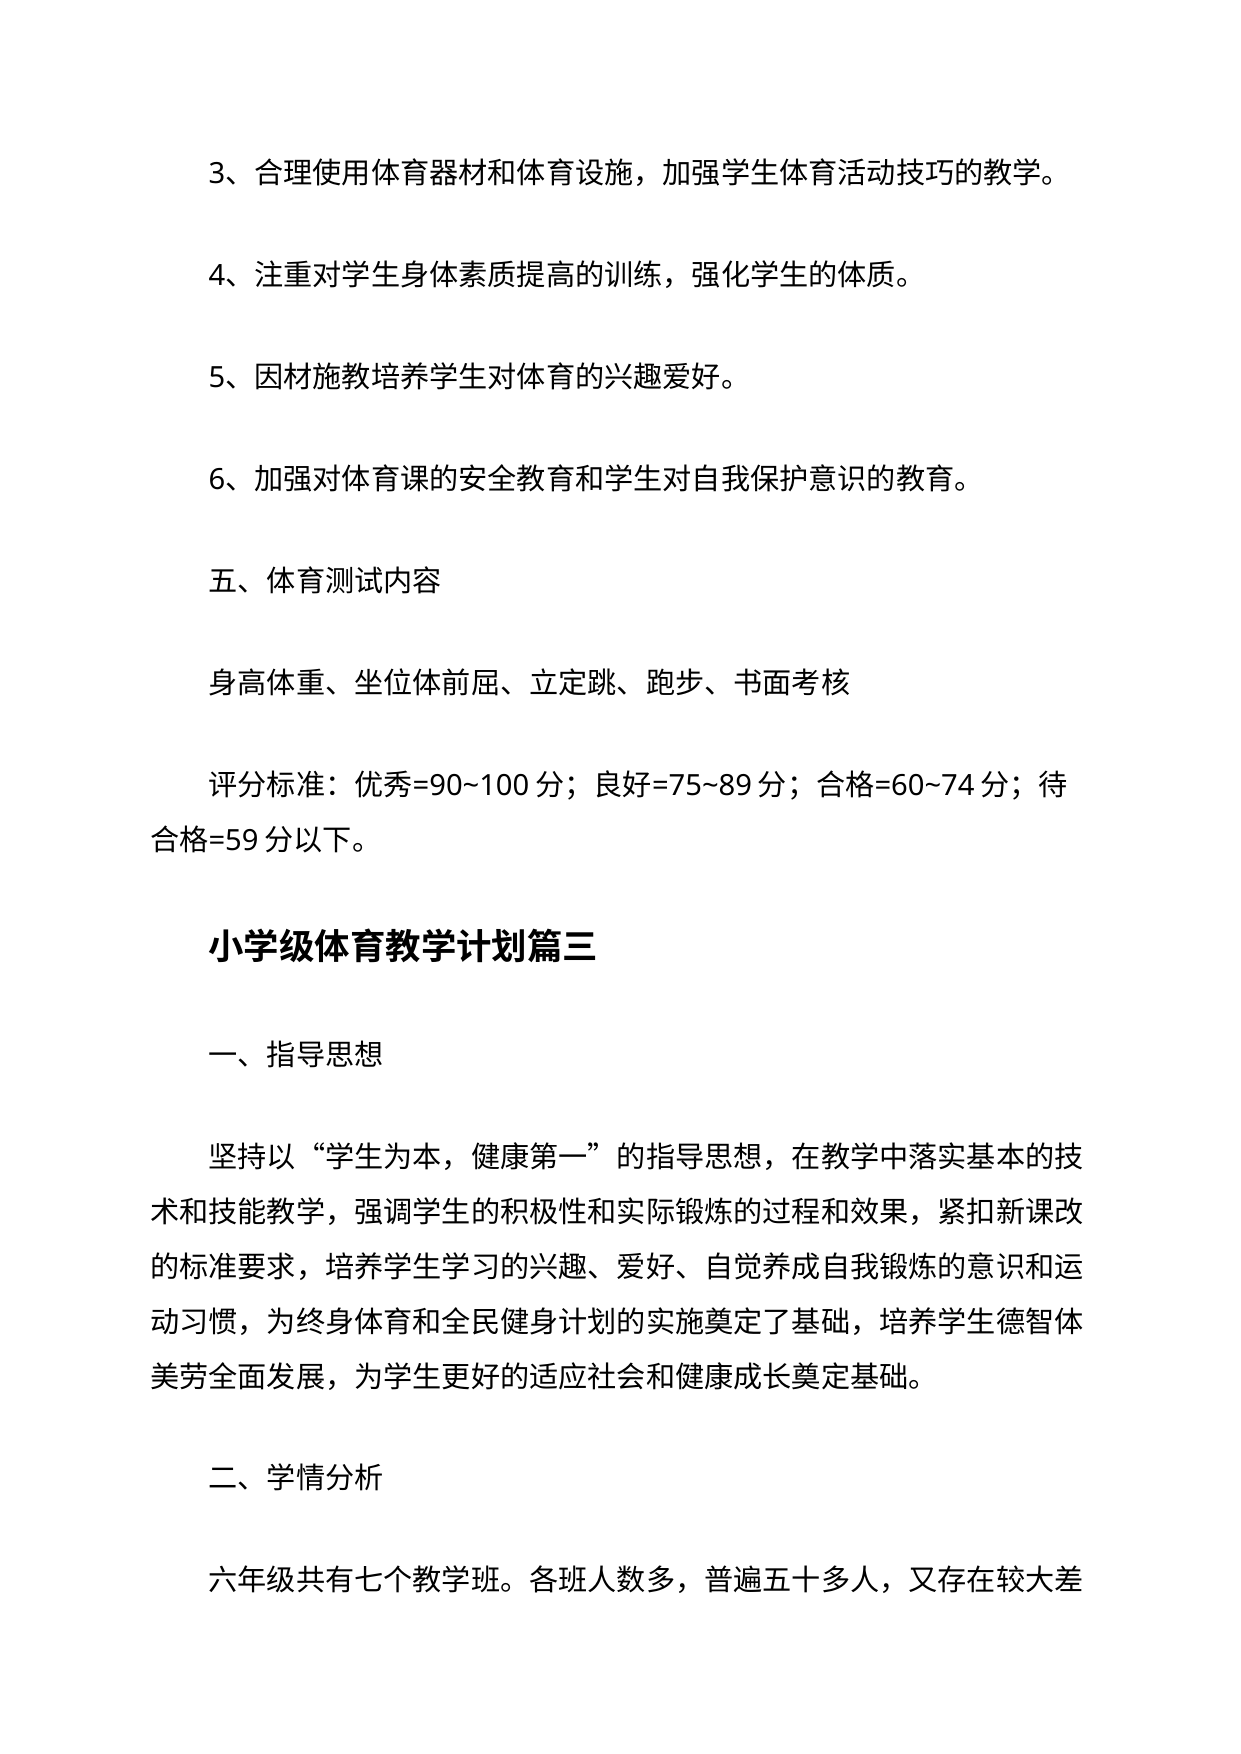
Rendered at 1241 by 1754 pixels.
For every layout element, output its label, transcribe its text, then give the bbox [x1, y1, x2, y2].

text 6、加强对体育课的安全教育和学生对自我保护意识的教育。 [150, 456, 1090, 498]
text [150, 1557, 1090, 1599]
text 4、注重对学生身体素质提高的训练，强化学生的体质。 [150, 252, 1090, 294]
text 坚持以“学生为本，健康第一”的指导思想，在教学中落实基本的技术和技能教学，强调学生的积极性和实际锻炼的过程和效果，紧扣新课改的标准要求，培养学生学习的兴趣、爱好、自觉养成自我锻炼的意识和运动习惯，为终身体育和全民健身计划的实施奠定了基础，培养学生德智体美劳全面发展，为学生更好的适应社会和健康成长奠定基础。 [150, 1134, 1090, 1396]
text 3、合理使用体育器材和体育设施，加强学生体育活动技巧的教学。 [150, 150, 1090, 192]
text 5、因材施教培养学生对体育的兴趣爱好。 [150, 354, 1090, 396]
text 五、体育测试内容 [150, 558, 1090, 600]
text 评分标准：优秀=90~100分；良好=75~89分；合格=60~74分；待合格=59分以下。 [150, 761, 1090, 859]
text 身高体重、坐位体前屈、立定跳、跑步、书面考核 [150, 660, 1090, 702]
text 一、指导思想 [150, 1032, 1090, 1074]
text 二、学情分析 [150, 1455, 1090, 1497]
text 小学级体育教学计划篇三 [150, 918, 1090, 970]
